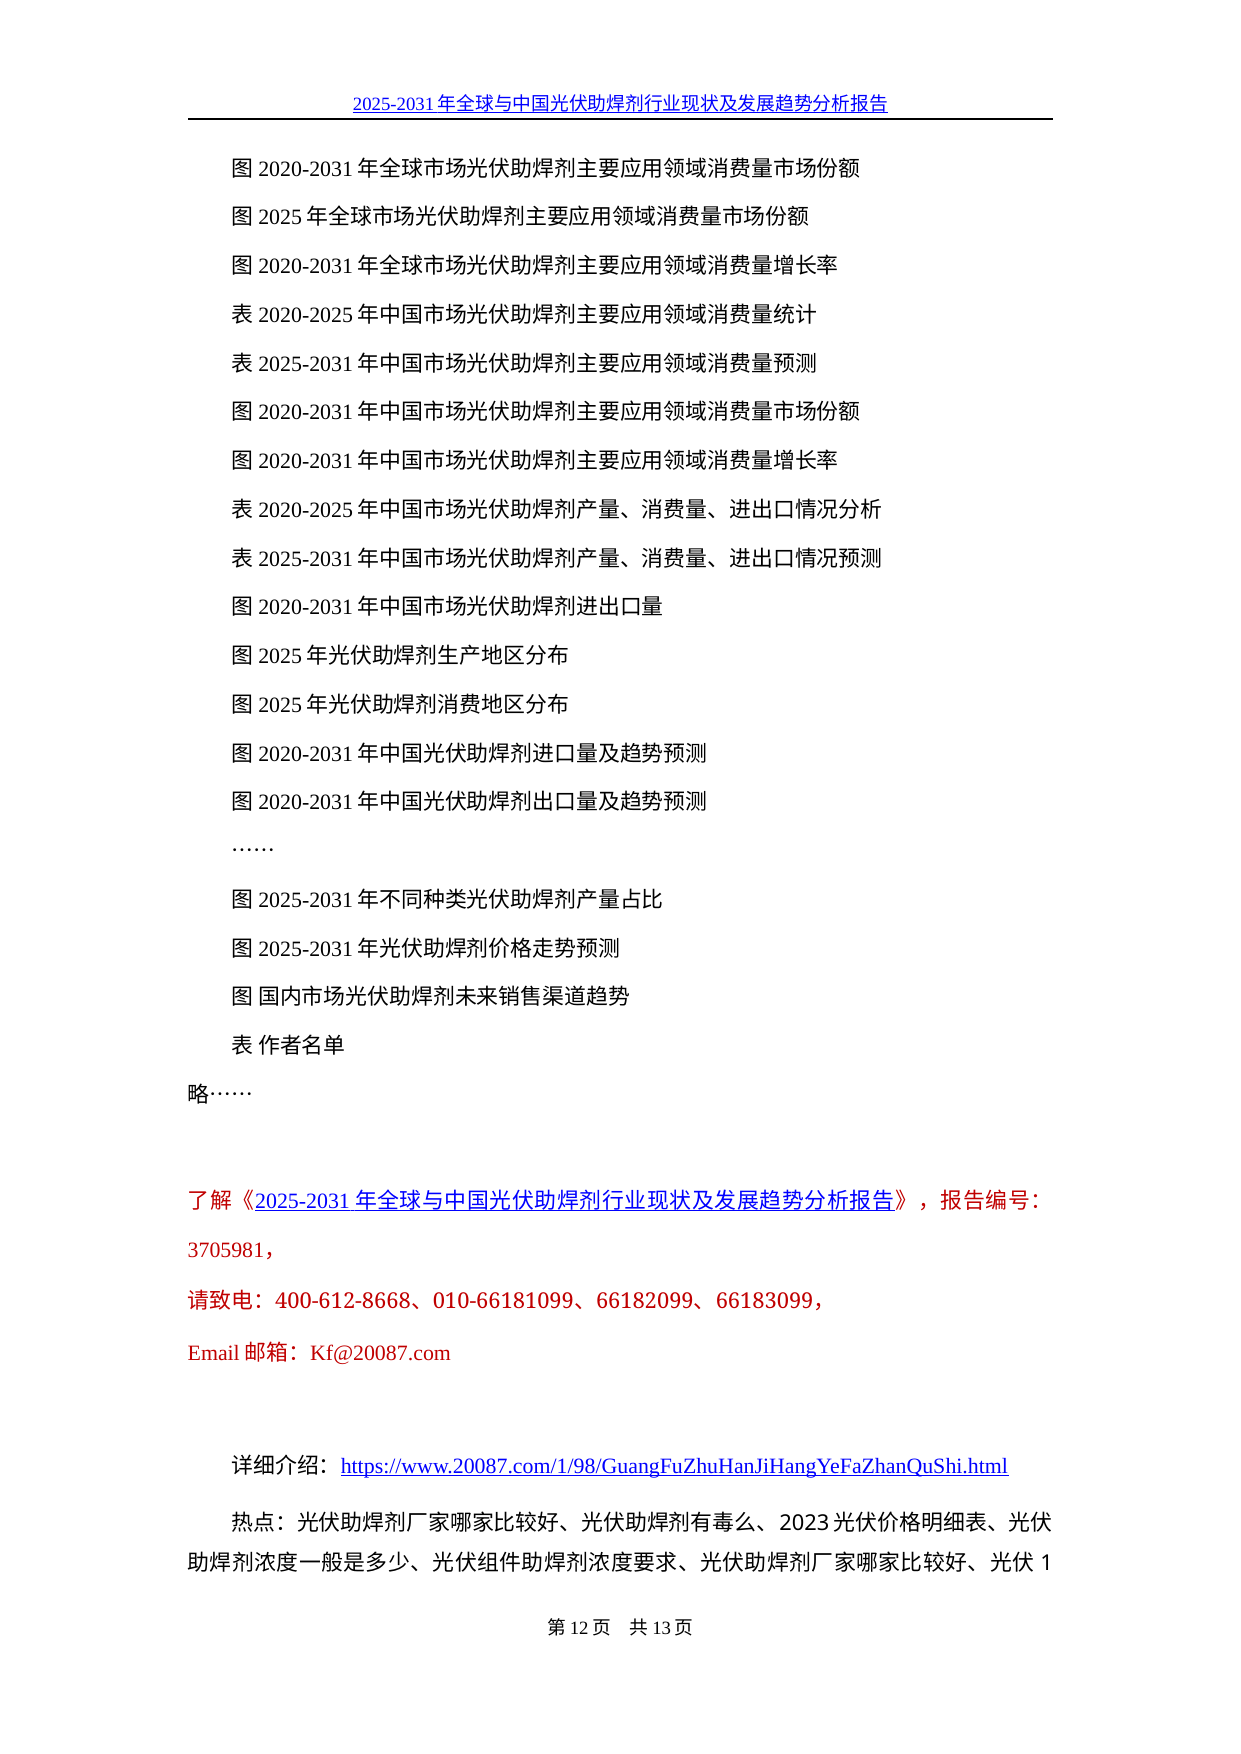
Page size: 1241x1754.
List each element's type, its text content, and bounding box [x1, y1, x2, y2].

text Email邮箱：Kf@20087.com [187, 1335, 1053, 1367]
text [187, 150, 1053, 1109]
text 详细介绍：https://www.20087.com/1/98/GuangFuZhuHanJiHangYeFaZhanQuShi.html [187, 1448, 1053, 1480]
text 了解《2025-2031年全球与中国光伏助焊剂行业现状及发展趋势分析报告》，报告编号：3705981， [187, 1183, 1053, 1264]
text 请致电：400-612-8668、010-66181099、66182099、66183099， [187, 1283, 1053, 1316]
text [187, 1504, 1053, 1577]
